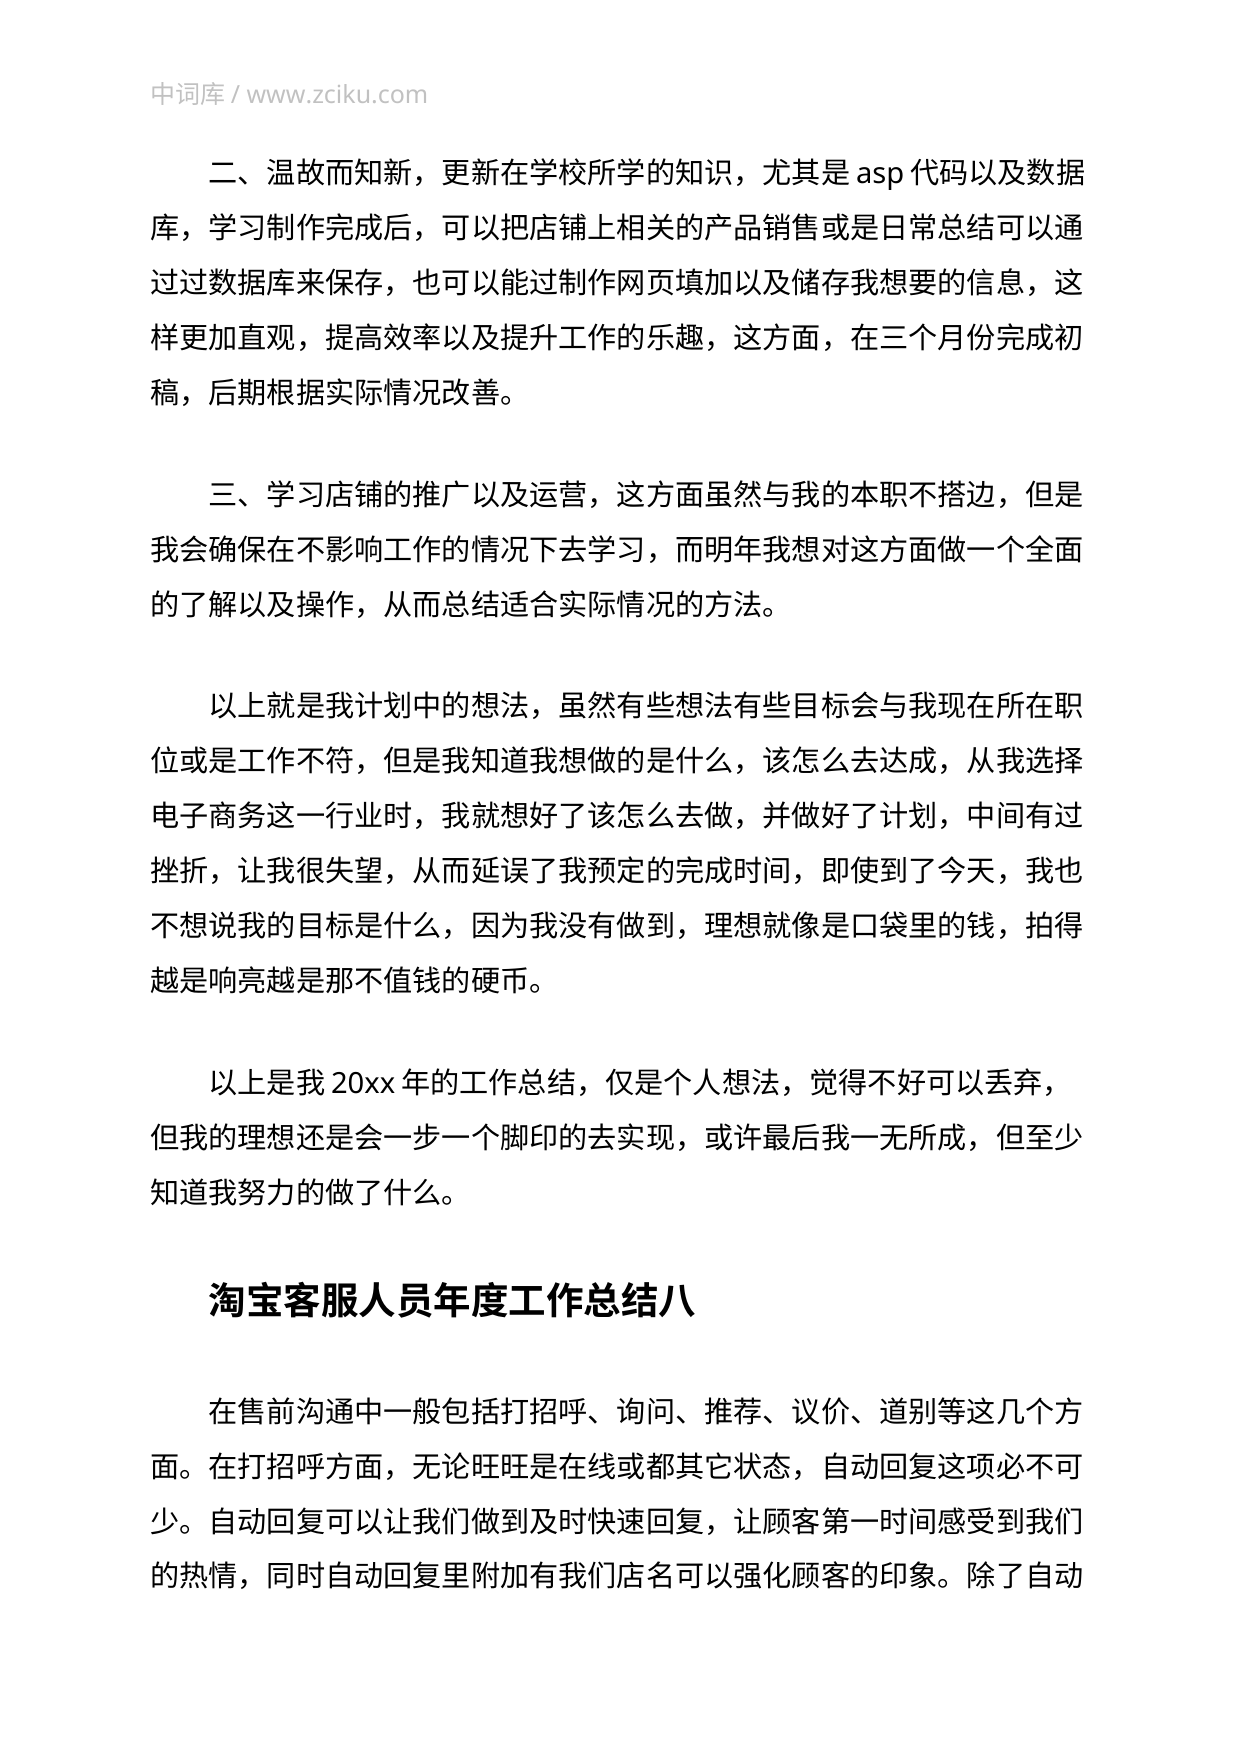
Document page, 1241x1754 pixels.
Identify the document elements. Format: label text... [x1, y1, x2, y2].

text 淘宝客服人员年度工作总结八 [150, 1271, 1090, 1325]
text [150, 1388, 1090, 1595]
text 三、学习店铺的推广以及运营，这方面虽然与我的本职不搭边，但是我会确保在不影响工作的情况下去学习，而明年我想对这方面做一个全面的了解以及操作，从而总结适合实际情况的方法。 [150, 471, 1090, 623]
text 以上就是我计划中的想法，虽然有些想法有些目标会与我现在所在职位或是工作不符，但是我知道我想做的是什么，该怎么去达成，从我选择电子商务这一行业时，我就想好了该怎么去做，并做好了计划，中间有过挫折，让我很失望，从而延误了我预定的完成时间，即使到了今天，我也不想说我的目标是什么，因为我没有做到，理想就像是口袋里的钱，拍得越是响亮越是那不值钱的硬币。 [150, 683, 1090, 1000]
text 二、温故而知新，更新在学校所学的知识，尤其是asp代码以及数据库，学习制作完成后，可以把店铺上相关的产品销售或是日常总结可以通过过数据库来保存，也可以能过制作网页填加以及储存我想要的信息，这样更加直观，提高效率以及提升工作的乐趣，这方面，在三个月份完成初稿，后期根据实际情况改善。 [150, 150, 1090, 412]
text 以上是我20xx年的工作总结，仅是个人想法，觉得不好可以丢弃，但我的理想还是会一步一个脚印的去实现，或许最后我一无所成，但至少知道我努力的做了什么。 [150, 1059, 1090, 1211]
